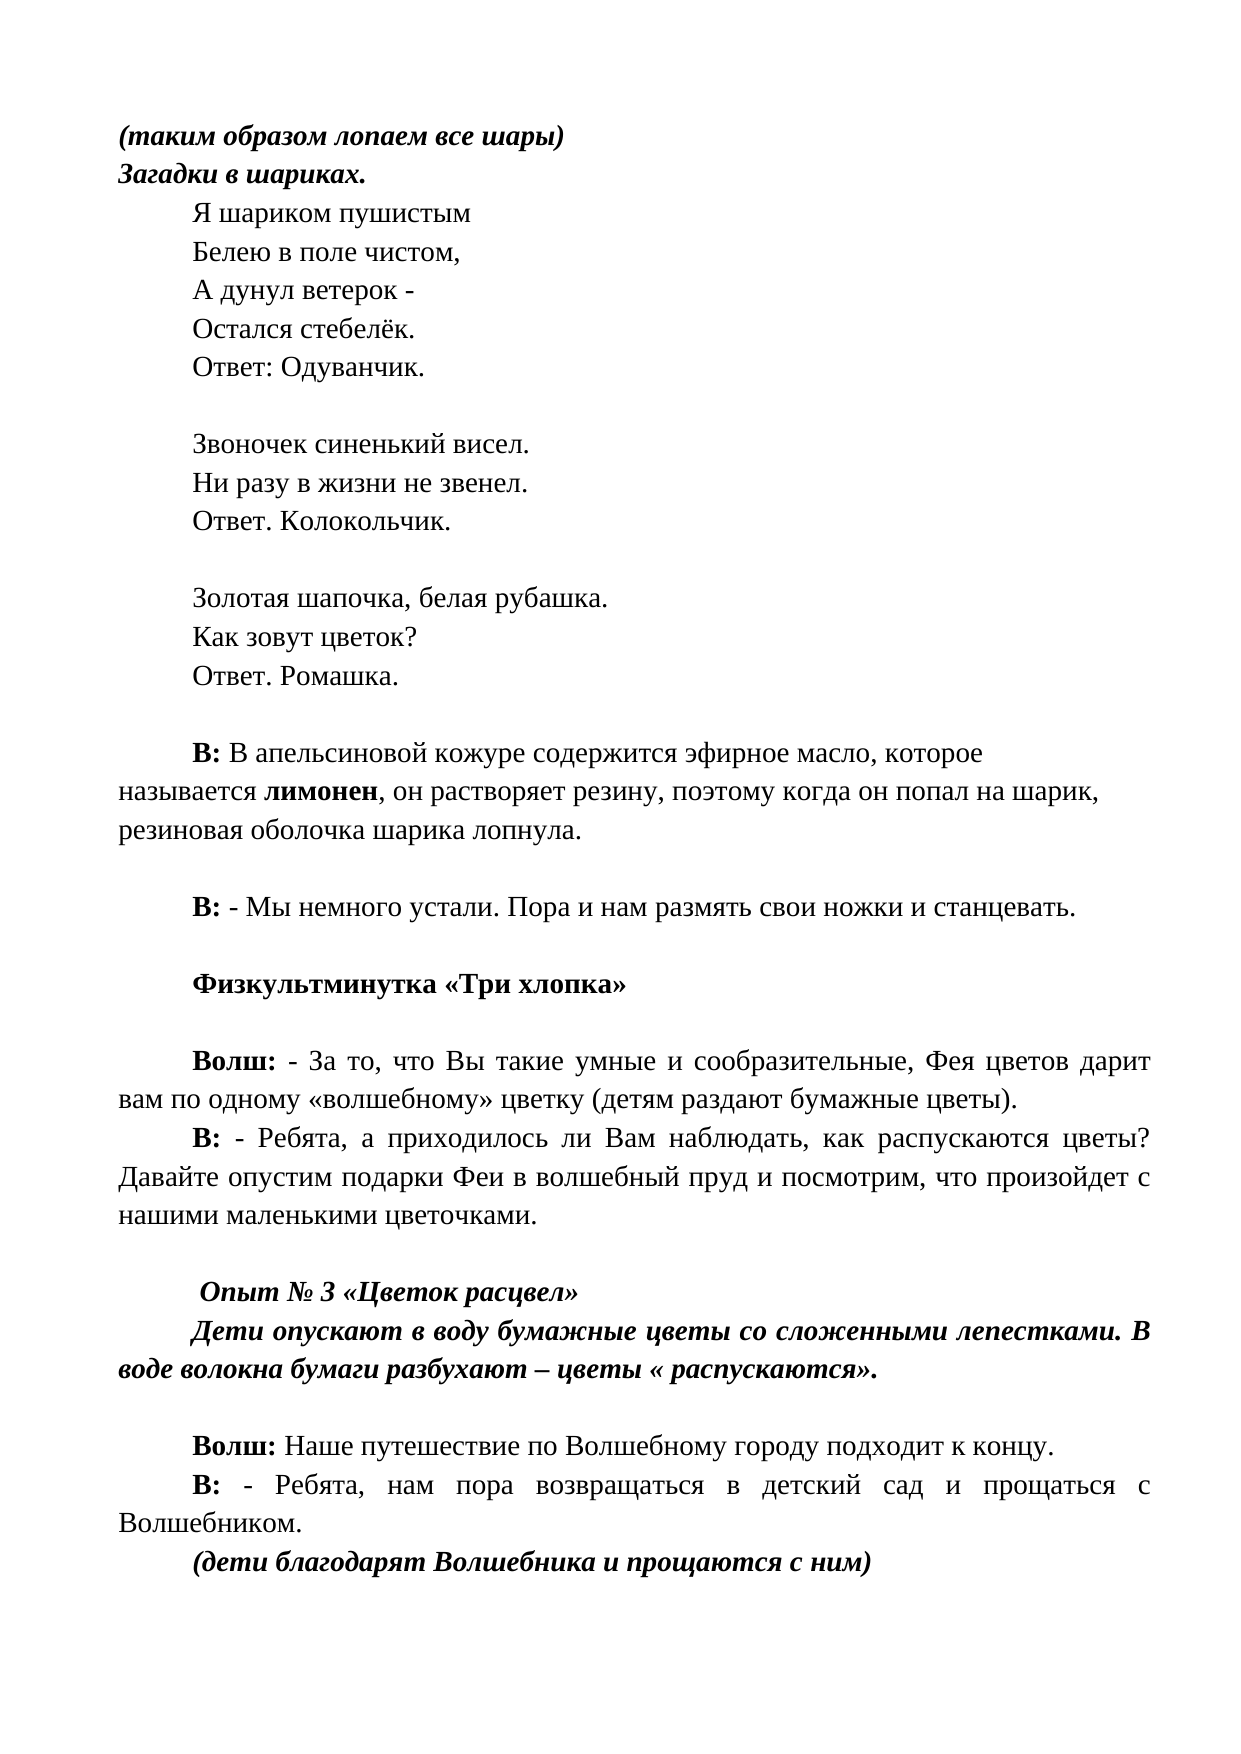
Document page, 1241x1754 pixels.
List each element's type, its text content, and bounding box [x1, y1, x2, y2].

text В: - Мы немного устали. Пора и нам размять свои ножки и станцевать. [118, 889, 1152, 922]
text Я шариком пушистым [118, 195, 1152, 229]
text Волш: - За то, что Вы такие умные и сообразительные, Фея цветов дарит вам по одному «волшебному» цветку (детям раздают бумажные цветы). [118, 1043, 1152, 1115]
text В: - Ребята, нам пора возвращаться в детский сад и прощаться с Волшебником. [118, 1467, 1152, 1539]
text В: В апельсиновой кожуре содержится эфирное масло, которое называется лимонен, он растворяет резину, поэтому когда он попал на шарик, резиновая оболочка шарика лопнула. [118, 735, 1152, 845]
text Дети опускают в воду бумажные цветы со сложенными лепестками. В воде волокна бумаги разбухают – цветы « распускаются». [118, 1313, 1152, 1385]
text Звоночек синенький висел. [118, 426, 1152, 460]
text Ни разу в жизни не звенел. [118, 465, 1152, 498]
text Ответ. Ромашка. [118, 658, 1152, 691]
text В: - Ребята, а приходилось ли Вам наблюдать, как распускаются цветы? Давайте опустим подарки Феи в волшебный пруд и посмотрим, что произойдет с нашими маленькими цветочками. [118, 1120, 1152, 1231]
text Загадки в шариках. [118, 157, 1152, 190]
text Остался стебелёк. [118, 311, 1152, 344]
text Золотая шапочка, белая рубашка. [118, 581, 1152, 614]
text Ответ. Колокольчик. [118, 503, 1152, 537]
text Опыт № 3 «Цветок расцвел» [118, 1274, 1152, 1308]
text Белею в поле чистом, [118, 234, 1152, 267]
text (дети благодарят Волшебника и прощаются с ним) [118, 1544, 1152, 1578]
text Физкультминутка «Три хлопка» [118, 966, 1152, 999]
text Волш: Наше путешествие по Волшебному городу подходит к концу. [118, 1428, 1152, 1462]
text Ответ: Одуванчик. [118, 349, 1152, 383]
text Как зовут цветок? [118, 619, 1152, 653]
text (таким образом лопаем все шары) [118, 118, 1152, 152]
text А дунул ветерок - [118, 272, 1152, 306]
